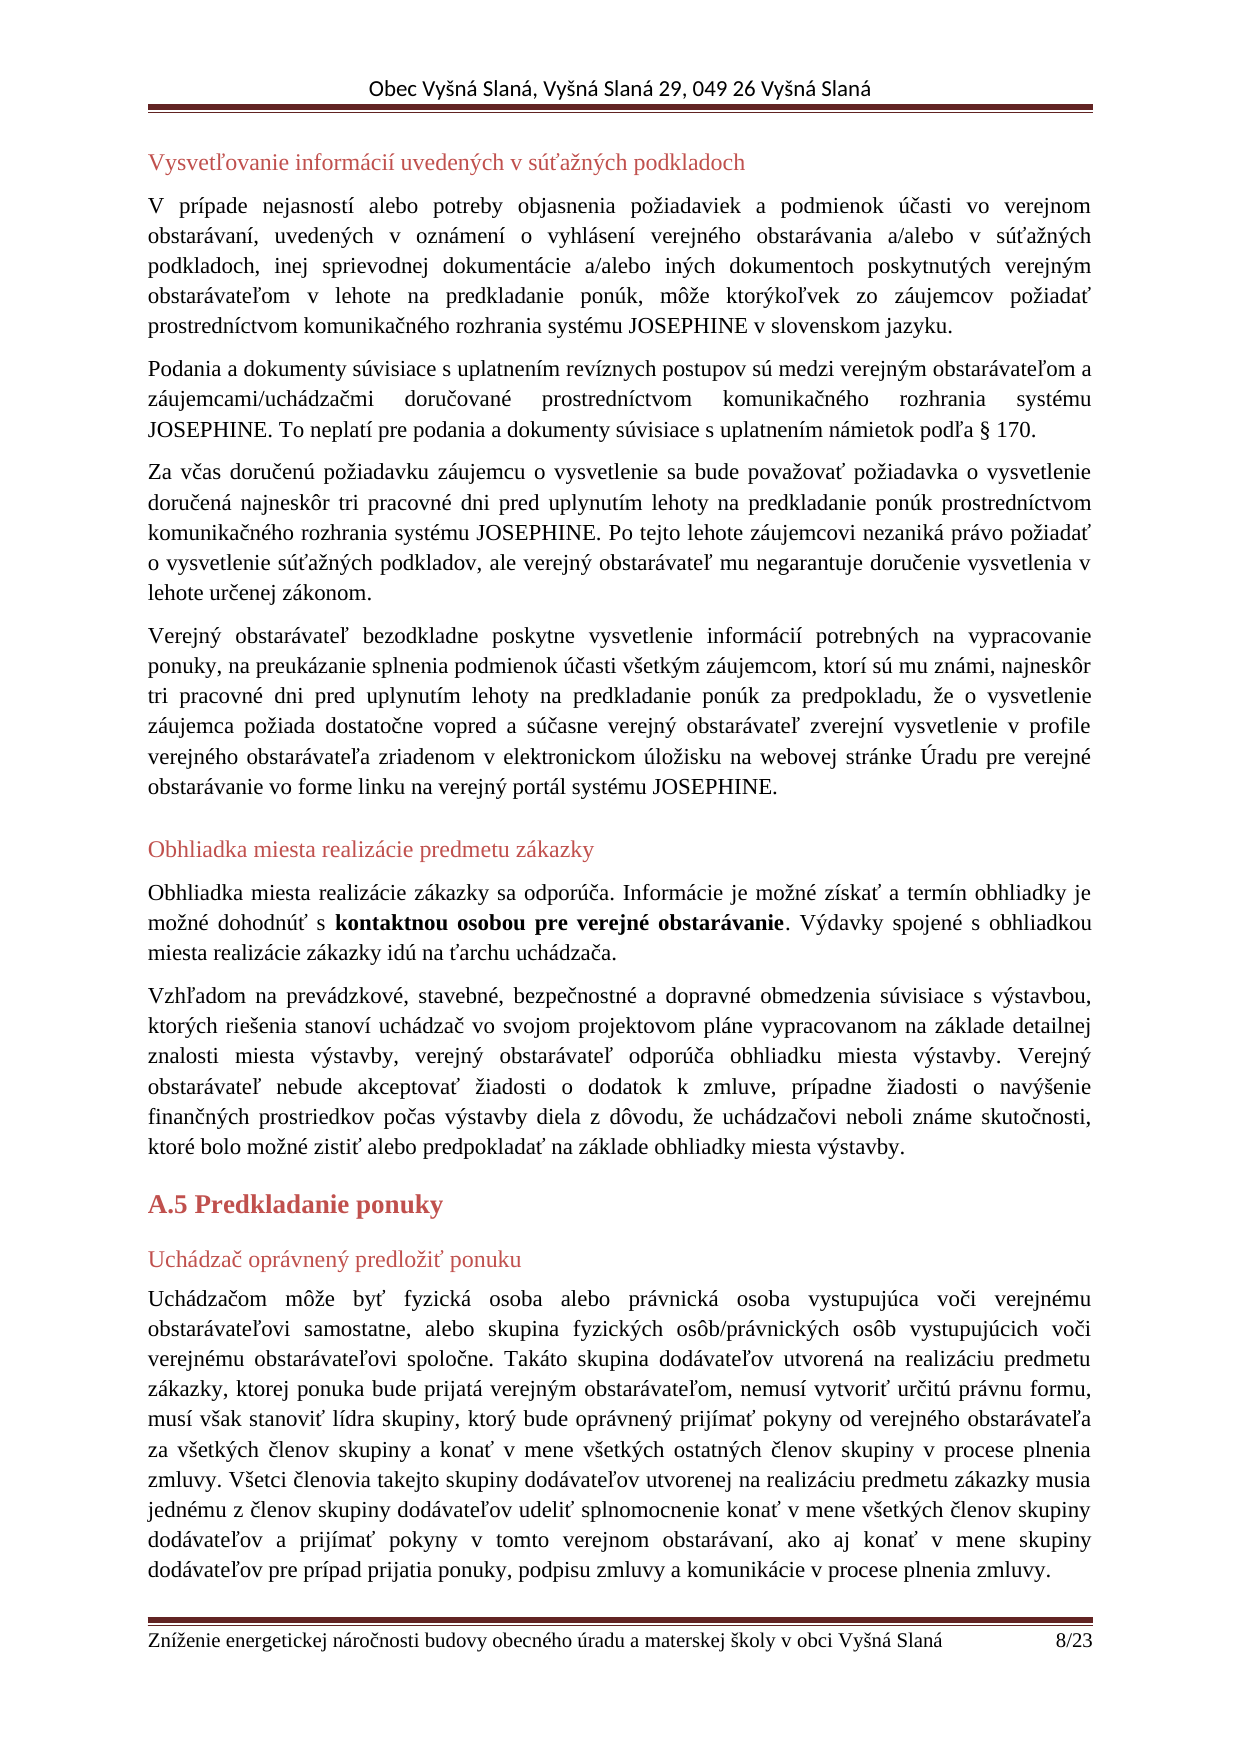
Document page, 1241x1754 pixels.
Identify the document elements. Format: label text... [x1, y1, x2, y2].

text Obhliadka miesta realizácie predmetu zákazky [148, 835, 1093, 862]
text Obhliadka miesta realizácie zákazky sa odporúča. Informácie je možné získať a termín obhliadky je možné dohodnúť s kontaktnou osobou pre verejné obstarávanie. Výdavky spojené s obhliadkou miesta realizácie zákazky idú na ťarchu uchádzača. [148, 879, 1093, 966]
text V prípade nejasností alebo potreby objasnenia požiadaviek a podmienok účasti vo verejnom obstarávaní, uvedených v oznámení o vyhlásení verejného obstarávania a/alebo v súťažných podkladoch, inej sprievodnej dokumentácie a/alebo iných dokumentoch poskytnutých verejným obstarávateľom v lehote na predkladanie ponúk, môže ktorýkoľvek zo záujemcov požiadať prostredníctvom komunikačného rozhrania systému JOSEPHINE v slovenskom jazyku. [148, 192, 1093, 339]
text A.5 Predkladanie ponuky [148, 1188, 1093, 1219]
text Vzhľadom na prevádzkové, stavebné, bezpečnostné a dopravné obmedzenia súvisiace s výstavbou, ktorých riešenia stanoví uchádzač vo svojom projektovom pláne vypracovanom na základe detailnej znalosti miesta výstavby, verejný obstarávateľ odporúča obhliadku miesta výstavby. Verejný obstarávateľ nebude akceptovať žiadosti o dodatok k zmluve, prípadne žiadosti o navýšenie finančných prostriedkov počas výstavby diela z dôvodu, že uchádzačovi neboli známe skutočnosti, ktoré bolo možné zistiť alebo predpokladať na základe obhliadky miesta výstavby. [148, 982, 1093, 1159]
text Uchádzač oprávnený predložiť ponuku [148, 1244, 1093, 1272]
text Verejný obstarávateľ bezodkladne poskytne vysvetlenie informácií potrebných na vypracovanie ponuky, na preukázanie splnenia podmienok účasti všetkým záujemcom, ktorí sú mu známi, najneskôr tri pracovné dni pred uplynutím lehoty na predkladanie ponúk za predpokladu, že o vysvetlenie záujemca požiada dostatočne vopred a súčasne verejný obstarávateľ zverejní vysvetlenie v profile verejného obstarávateľa zriadenom v elektronickom úložisku na webovej stránke Úradu pre verejné obstarávanie vo forme linku na verejný portál systému JOSEPHINE. [148, 622, 1093, 799]
text Podania a dokumenty súvisiace s uplatnením revíznych postupov sú medzi verejným obstarávateľom a záujemcami/uchádzačmi doručované prostredníctvom komunikačného rozhrania systému JOSEPHINE. To neplatí pre podania a dokumenty súvisiace s uplatnením námietok podľa § 170. [148, 355, 1093, 442]
text Za včas doručenú požiadavku záujemcu o vysvetlenie sa bude považovať požiadavka o vysvetlenie doručená najneskôr tri pracovné dni pred uplynutím lehoty na predkladanie ponúk prostredníctvom komunikačného rozhrania systému JOSEPHINE. Po tejto lehote záujemcovi nezaniká právo požiadať o vysvetlenie súťažných podkladov, ale verejný obstarávateľ mu negarantuje doručenie vysvetlenia v lehote určenej zákonom. [148, 458, 1093, 606]
text Uchádzačom môže byť fyzická osoba alebo právnická osoba vystupujúca voči verejnému obstarávateľovi samostatne, alebo skupina fyzických osôb/právnických osôb vystupujúcich voči verejnému obstarávateľovi spoločne. Takáto skupina dodávateľov utvorená na realizáciu predmetu zákazky, ktorej ponuka bude prijatá verejným obstarávateľom, nemusí vytvoriť určitú právnu formu, musí však stanoviť lídra skupiny, ktorý bude oprávnený prijímať pokyny od verejného obstarávateľa za všetkých členov skupiny a konať v mene všetkých ostatných členov skupiny v procese plnenia zmluvy. Všetci členovia takejto skupiny dodávateľov utvorenej na realizáciu predmetu zákazky musia jednému z členov skupiny dodávateľov udeliť splnomocnenie konať v mene všetkých členov skupiny dodávateľov a prijímať pokyny v tomto verejnom obstarávaní, ako aj konať v mene skupiny dodávateľov pre prípad prijatia ponuky, podpisu zmluvy a komunikácie v procese plnenia zmluvy. [148, 1285, 1093, 1583]
text Vysvetľovanie informácií uvedených v súťažných podkladoch [148, 148, 1093, 175]
